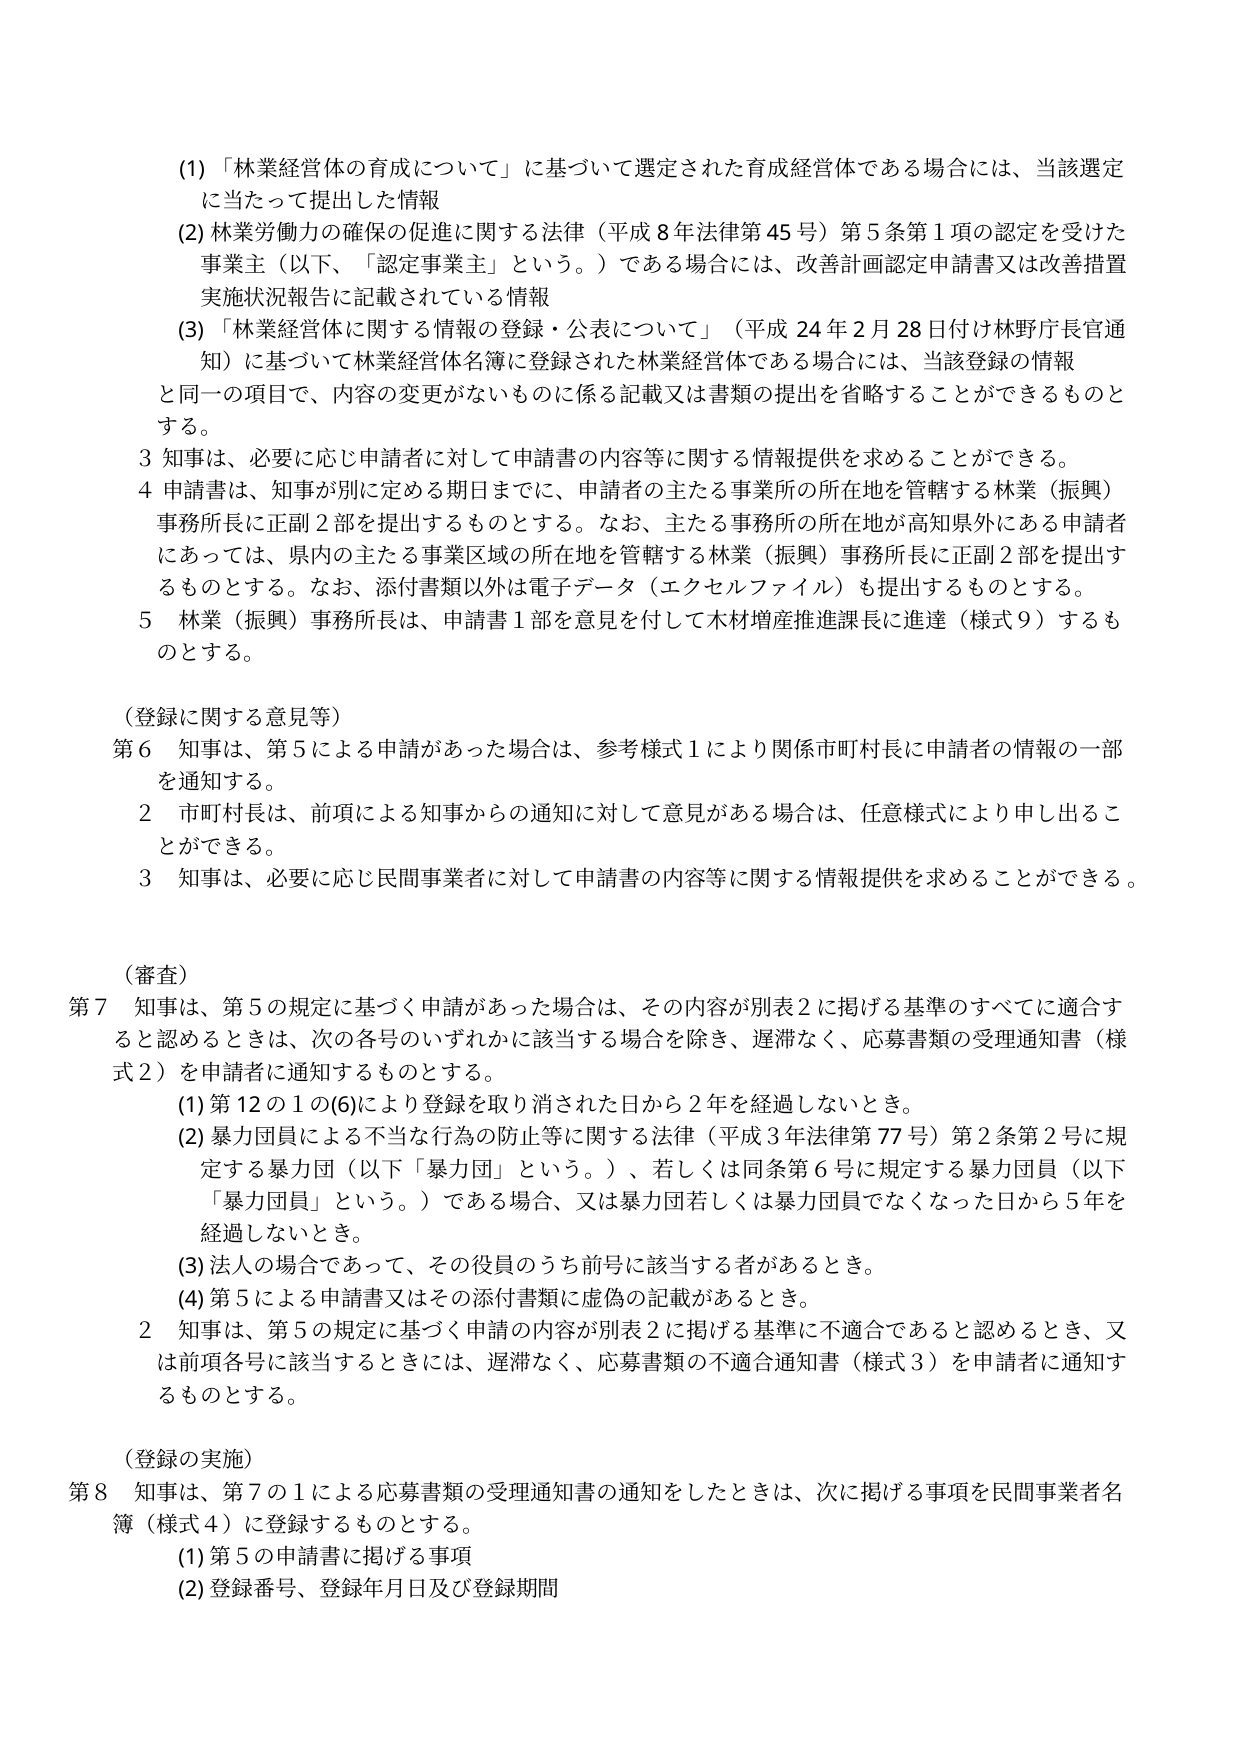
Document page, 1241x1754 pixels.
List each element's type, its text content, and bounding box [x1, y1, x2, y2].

text 第６ 知事は、第５による申請があった場合は、参考様式１により関係市町村長に申請者の情報の一部を通知する。 [112, 732, 1128, 796]
text (2) 林業労働力の確保の促進に関する法律（平成8年法律第45号）第５条第１項の認定を受けた事業主（以下、「認定事業主」という。）である場合には、改善計画認定申請書又は改善措置実施状況報告に記載されている情報 [178, 215, 1128, 312]
text (2) 登録番号、登録年月日及び登録期間 [112, 1571, 1128, 1603]
text ４ 申請書は、知事が別に定める期日までに、申請者の主たる事業所の所在地を管轄する林業（振興）事務所長に正副２部を提出するものとする。なお、主たる事務所の所在地が高知県外にある申請者にあっては、県内の主たる事業区域の所在地を管轄する林業（振興）事務所長に正副２部を提出するものとする。なお、添付書類以外は電子データ（エクセルファイル）も提出するものとする。 [134, 473, 1128, 602]
text ５ 林業（振興）事務所長は、申請書１部を意見を付して木材増産推進課長に進達（様式９）するものとする。 [112, 602, 1128, 667]
text (1) 第12の１の(6)により登録を取り消された日から２年を経過しないとき。 [178, 1087, 1128, 1119]
text 第８ 知事は、第７の１による応募書類の受理通知書の通知をしたときは、次に掲げる事項を民間事業者名簿（様式４）に登録するものとする。 [69, 1474, 1128, 1539]
text 第７ 知事は、第５の規定に基づく申請があった場合は、その内容が別表２に掲げる基準のすべてに適合すると認めるときは、次の各号のいずれかに該当する場合を除き、遅滞なく、応募書類の受理通知書（様式２）を申請者に通知するものとする。 [69, 990, 1128, 1087]
text (4) 第５による申請書又はその添付書類に虚偽の記載があるとき。 [112, 1281, 1128, 1313]
text （登録の実施） [112, 1442, 1128, 1474]
text （登録に関する意見等） [112, 699, 1128, 732]
text ２ 知事は、第５の規定に基づく申請の内容が別表２に掲げる基準に不適合であると認めるとき、又は前項各号に該当するときには、遅滞なく、応募書類の不適合通知書（様式３）を申請者に通知するものとする。 [112, 1313, 1128, 1410]
text と同一の項目で、内容の変更がないものに係る記載又は書類の提出を省略することができるものとする。 [156, 376, 1128, 441]
text (3) 「林業経営体に関する情報の登録・公表について」（平成24年2月28日付け林野庁長官通知）に基づいて林業経営体名簿に登録された林業経営体である場合には、当該登録の情報 [178, 312, 1128, 376]
text ３ 知事は、必要に応じ民間事業者に対して申請書の内容等に関する情報提供を求めることができる。 [112, 861, 1128, 925]
text ３ 知事は、必要に応じ申請者に対して申請書の内容等に関する情報提供を求めることができる。 [134, 441, 1128, 473]
text （審査） [112, 958, 1128, 990]
text (2) 暴力団員による不当な行為の防止等に関する法律（平成３年法律第77号）第２条第２号に規定する暴力団（以下「暴力団」という。）、若しくは同条第６号に規定する暴力団員（以下「暴力団員」という。）である場合、又は暴力団若しくは暴力団員でなくなった日から５年を経過しないとき。 [178, 1119, 1128, 1248]
text ２ 市町村長は、前項による知事からの通知に対して意見がある場合は、任意様式により申し出ることができる。 [112, 796, 1128, 861]
text (1) 「林業経営体の育成について」に基づいて選定された育成経営体である場合には、当該選定に当たって提出した情報 [134, 150, 1128, 215]
text (3) 法人の場合であって、その役員のうち前号に該当する者があるとき。 [112, 1248, 1128, 1281]
text (1) 第５の申請書に掲げる事項 [112, 1539, 1128, 1571]
